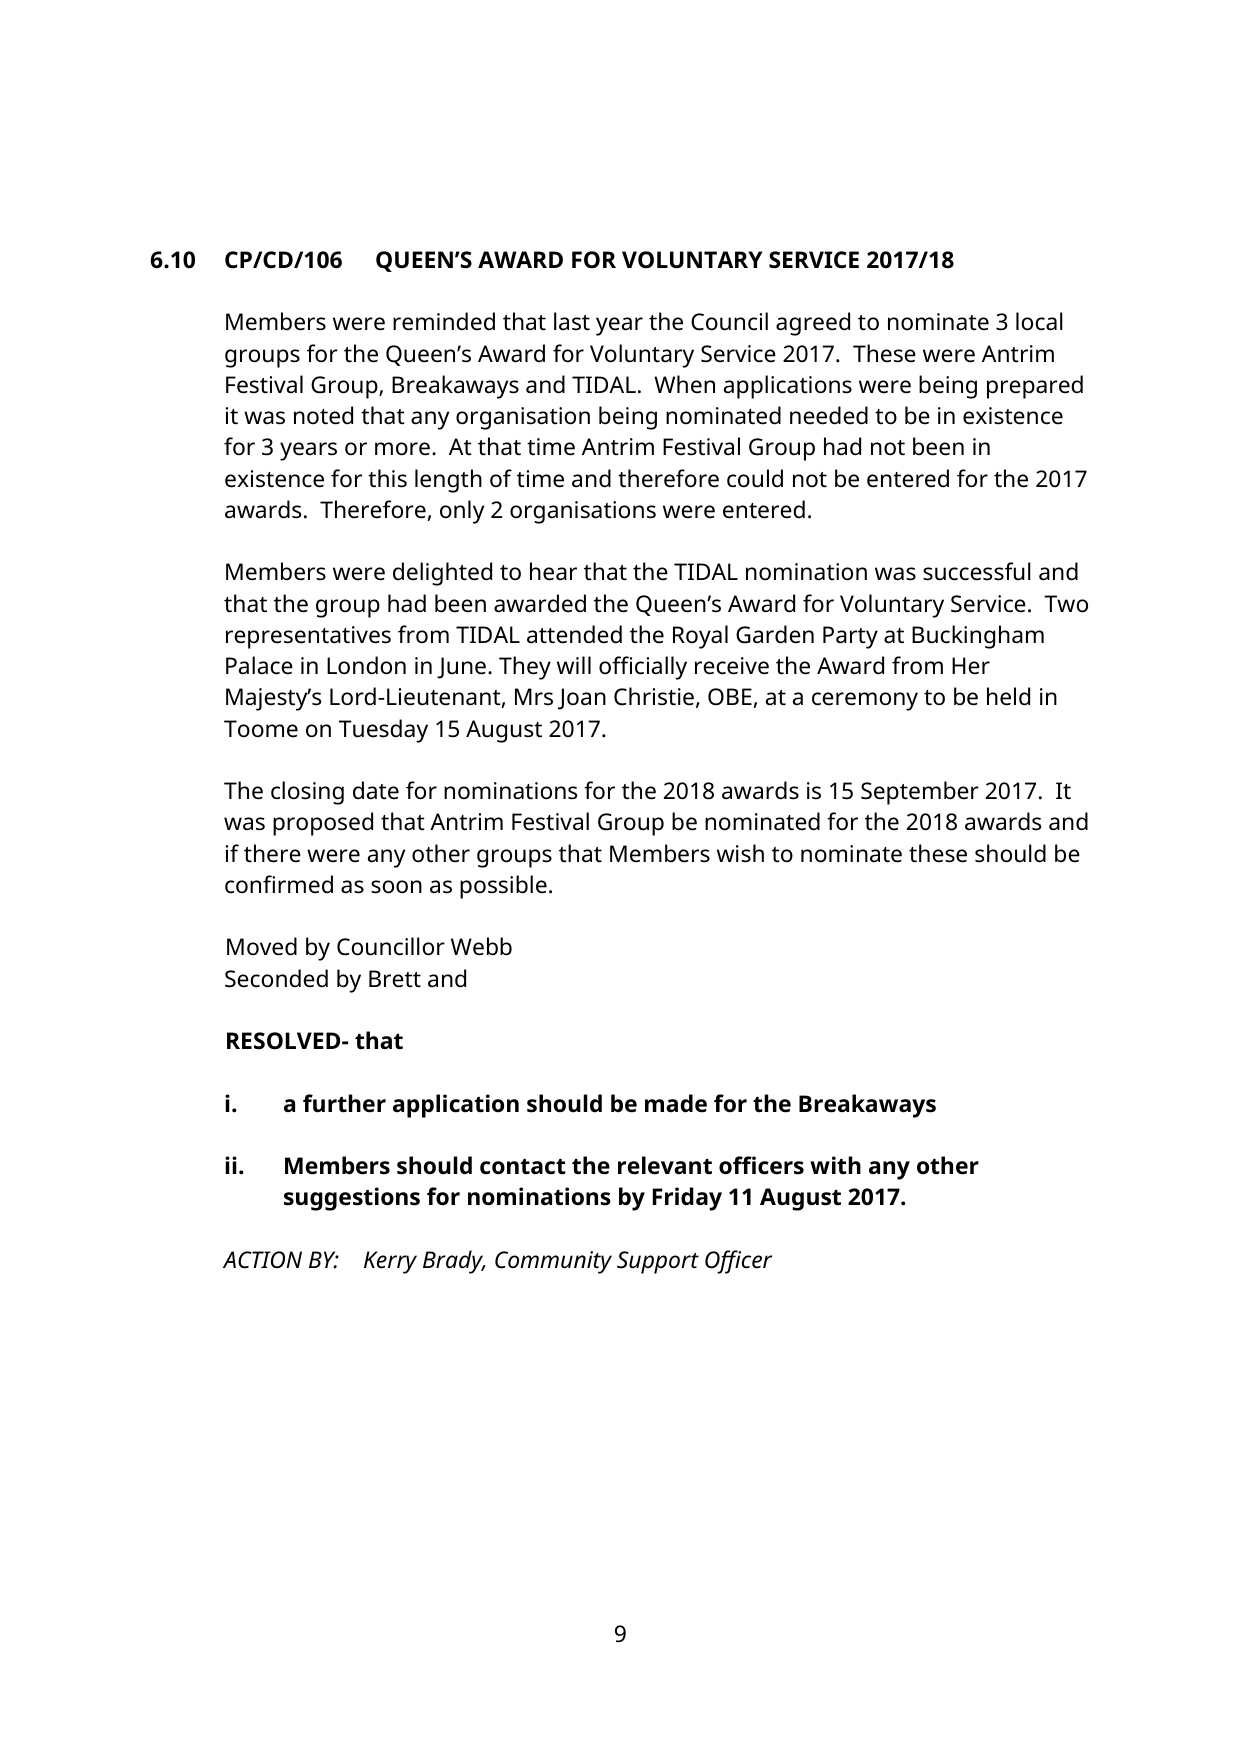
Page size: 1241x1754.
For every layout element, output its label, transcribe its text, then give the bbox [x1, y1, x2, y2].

text ii. Members should contact the relevant officers with any other suggestions for nominations by Friday 11 August 2017. [224, 1150, 1090, 1212]
text Members were reminded that last year the Council agreed to nominate 3 local groups for the Queen’s Award for Voluntary Service 2017. These were Antrim Festival Group, Breakaways and TIDAL. When applications were being prepared it was noted that any organisation being nominated needed to be in existence for 3 years or more. At that time Antrim Festival Group had not been in existence for this length of time and therefore could not be entered for the 2017 awards. Therefore, only 2 organisations were entered. [150, 306, 1090, 525]
text Moved by Councillor Webb [224, 931, 1090, 962]
text resolved- that [150, 1025, 1090, 1087]
text The closing date for nominations for the 2018 awards is 15 September 2017. It was proposed that Antrim Festival Group be nominated for the 2018 awards and if there were any other groups that Members wish to nominate these should be confirmed as soon as possible. [150, 775, 1090, 900]
text 6.10 CP/CD/106 Queen’s Award for Voluntary Service 2017/18 [150, 244, 1090, 275]
text ACTION BY: Kerry Brady, Community Support Officer [150, 1244, 1090, 1275]
text Members were delighted to hear that the TIDAL nomination was successful and that the group had been awarded the Queen’s Award for Voluntary Service. Two representatives from TIDAL attended the Royal Garden Party at Buckingham Palace in London in June. They will officially receive the Award from Her Majesty’s Lord-Lieutenant, Mrs Joan Christie, OBE, at a ceremony to be held in Toome on Tuesday 15 August 2017. [150, 556, 1090, 744]
text Seconded by Brett and [224, 962, 1090, 994]
text i. a further application should be made for the Breakaways [224, 1087, 1090, 1150]
